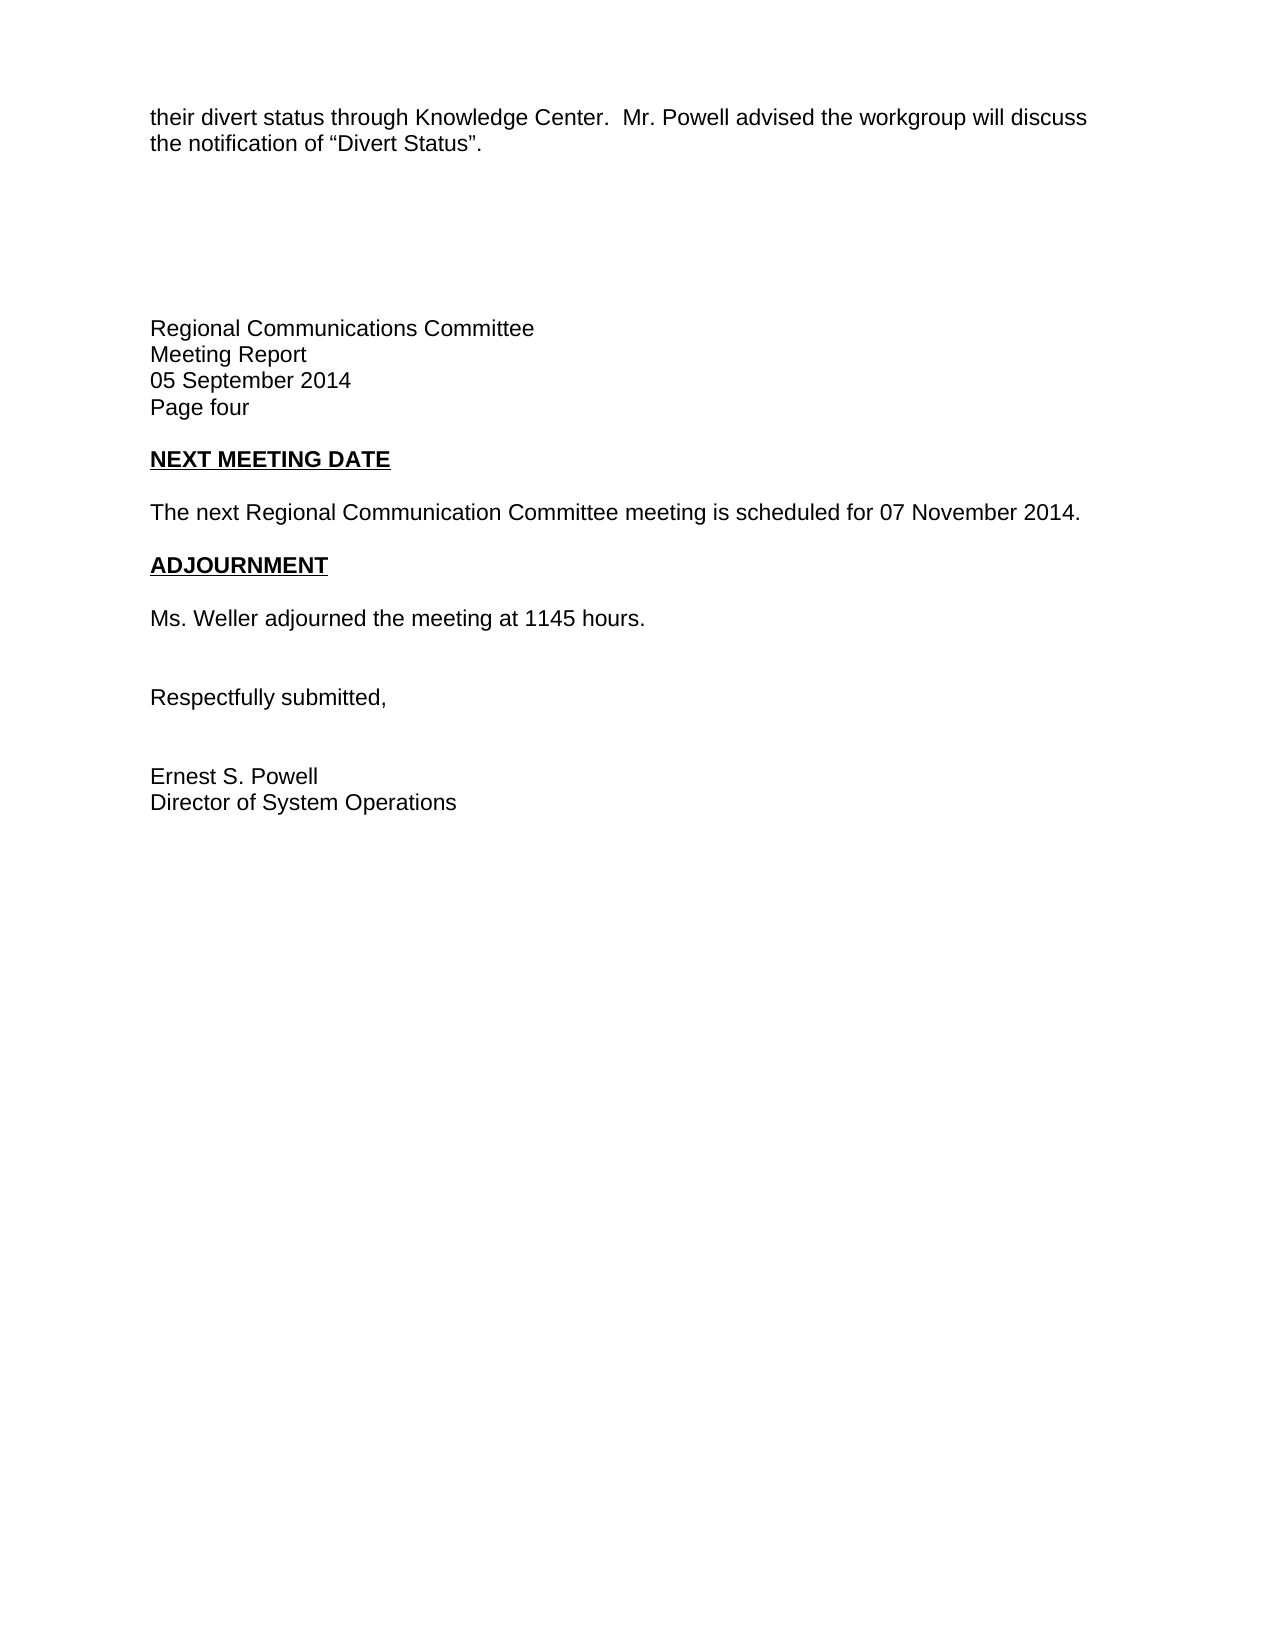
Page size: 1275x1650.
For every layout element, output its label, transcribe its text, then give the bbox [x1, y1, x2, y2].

text Regional Communications Committee [150, 314, 1125, 341]
text Ms. Weller adjourned the meeting at 1145 hours. [150, 604, 1125, 631]
text Meeting Report [150, 341, 1125, 367]
text Page four [150, 394, 1125, 420]
text Ernest S. Powell [150, 763, 1125, 789]
text Director of System Operations [150, 789, 1125, 815]
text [150, 104, 1125, 156]
text ADJOURNMENT [150, 552, 1125, 578]
text 05 September 2014 [150, 367, 1125, 394]
text Respectfully submitted, [150, 683, 1125, 710]
text NEXT MEETING DATE [150, 446, 1125, 473]
text The next Regional Communication Committee meeting is scheduled for 07 November 2014. [150, 499, 1125, 525]
